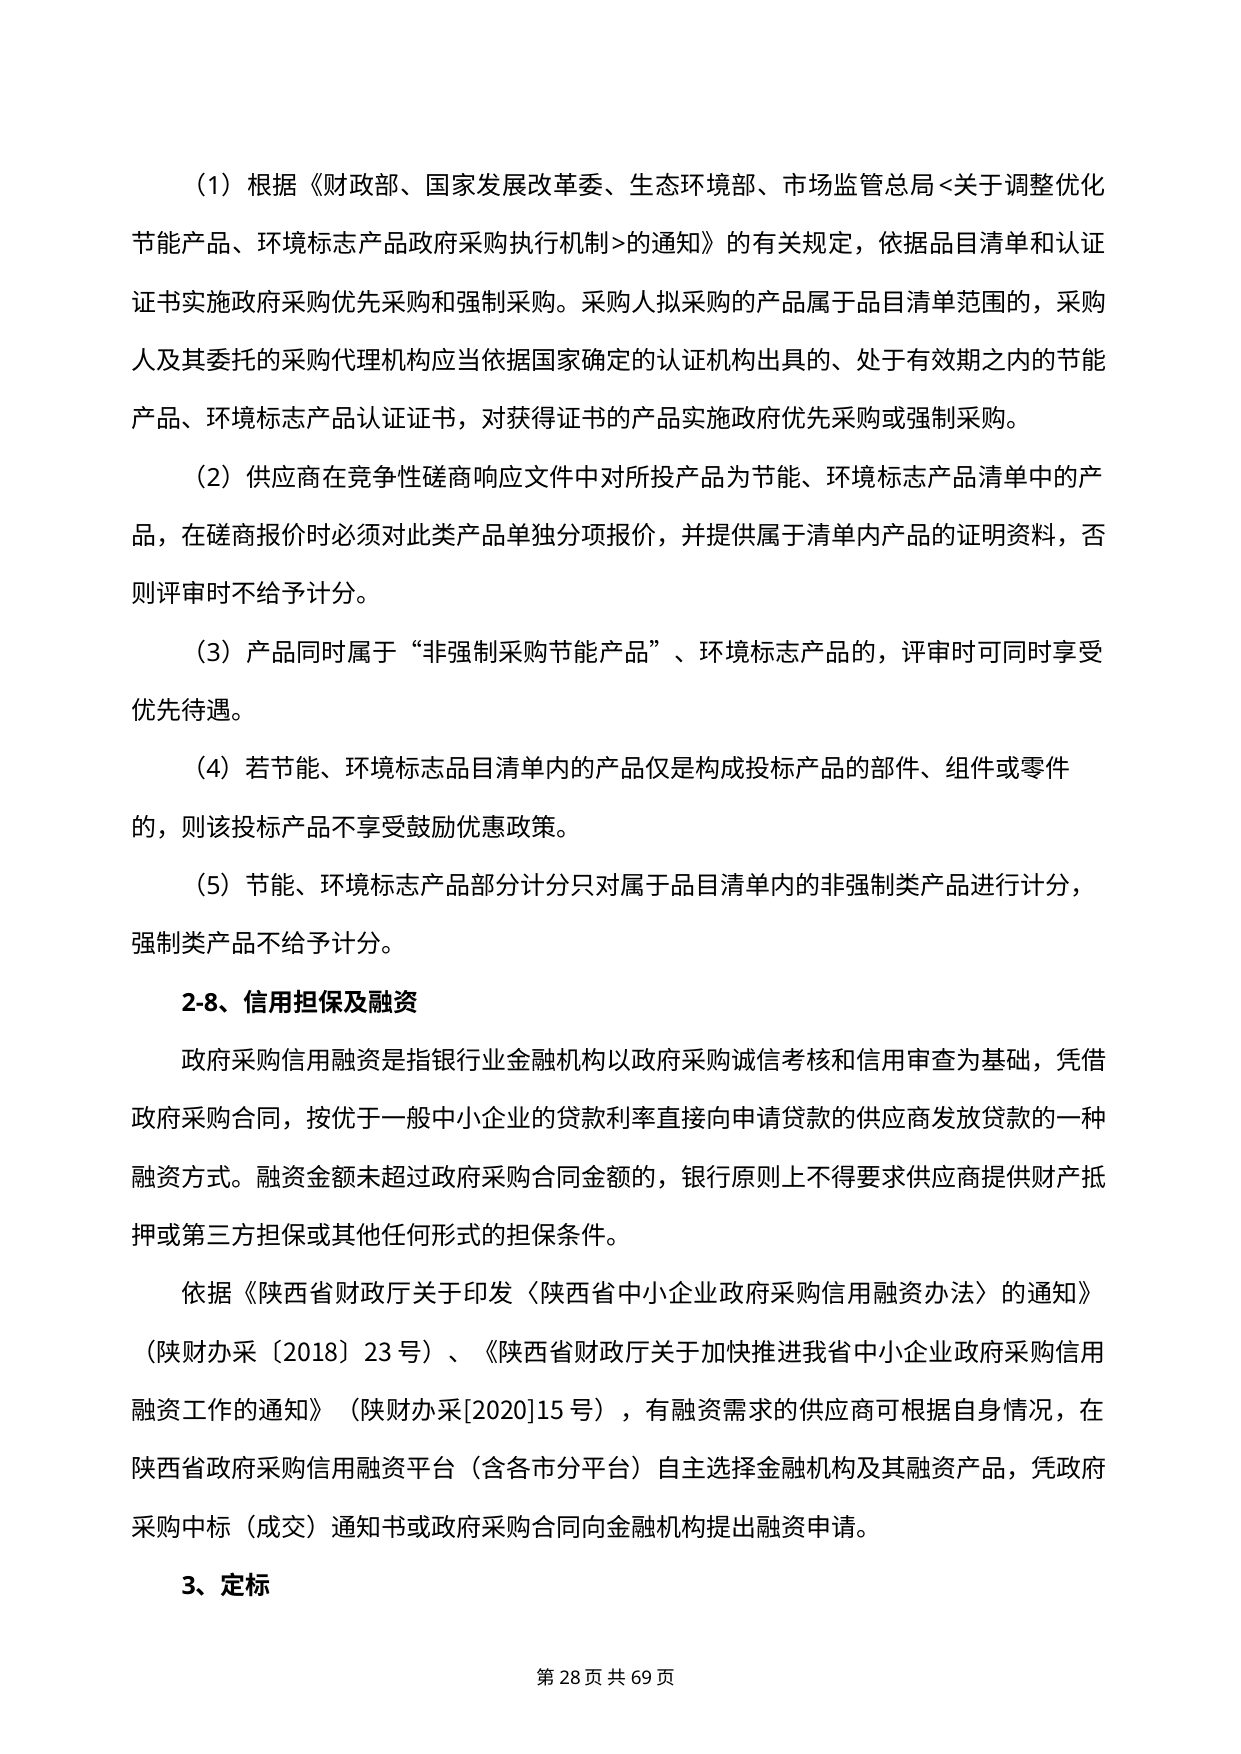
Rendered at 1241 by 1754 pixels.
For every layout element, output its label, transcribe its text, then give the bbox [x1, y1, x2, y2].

text （4）若节能、环境标志品目清单内的产品仅是构成投标产品的部件、组件或零件 [131, 731, 1106, 789]
text 的，则该投标产品不享受鼓励优惠政策。 [131, 789, 1106, 848]
text 强制类产品不给予计分。 [131, 906, 1106, 964]
text （5）节能、环境标志产品部分计分只对属于品目清单内的非强制类产品进行计分， [131, 848, 1106, 906]
text （2）供应商在竞争性磋商响应文件中对所投产品为节能、环境标志产品清单中的产品，在磋商报价时必须对此类产品单独分项报价，并提供属于清单内产品的证明资料，否则评审时不给予计分。 [131, 439, 1106, 614]
text 3、定标 [131, 1548, 1106, 1606]
text 政府采购信用融资是指银行业金融机构以政府采购诚信考核和信用审查为基础，凭借政府采购合同，按优于一般中小企业的贷款利率直接向申请贷款的供应商发放贷款的一种融资方式。融资金额未超过政府采购合同金额的，银行原则上不得要求供应商提供财产抵押或第三方担保或其他任何形式的担保条件。 [131, 1023, 1106, 1256]
text （3）产品同时属于“非强制采购节能产品”、环境标志产品的，评审时可同时享受优先待遇。 [131, 614, 1106, 731]
text 2-8、信用担保及融资 [131, 964, 1106, 1023]
text （1）根据《财政部、国家发展改革委、生态环境部、市场监管总局<关于调整优化节能产品、环境标志产品政府采购执行机制>的通知》的有关规定，依据品目清单和认证证书实施政府采购优先采购和强制采购。采购人拟采购的产品属于品目清单范围的，采购人及其委托的采购代理机构应当依据国家确定的认证机构出具的、处于有效期之内的节能产品、环境标志产品认证证书，对获得证书的产品实施政府优先采购或强制采购。 [131, 148, 1106, 439]
text 依据《陕西省财政厅关于印发〈陕西省中小企业政府采购信用融资办法〉的通知》（陕财办采〔2018〕23号）、《陕西省财政厅关于加快推进我省中小企业政府采购信用融资工作的通知》（陕财办采[2020]15号），有融资需求的供应商可根据自身情况，在陕西省政府采购信用融资平台（含各市分平台）自主选择金融机构及其融资产品，凭政府采购中标（成交）通知书或政府采购合同向金融机构提出融资申请。 [131, 1256, 1106, 1548]
